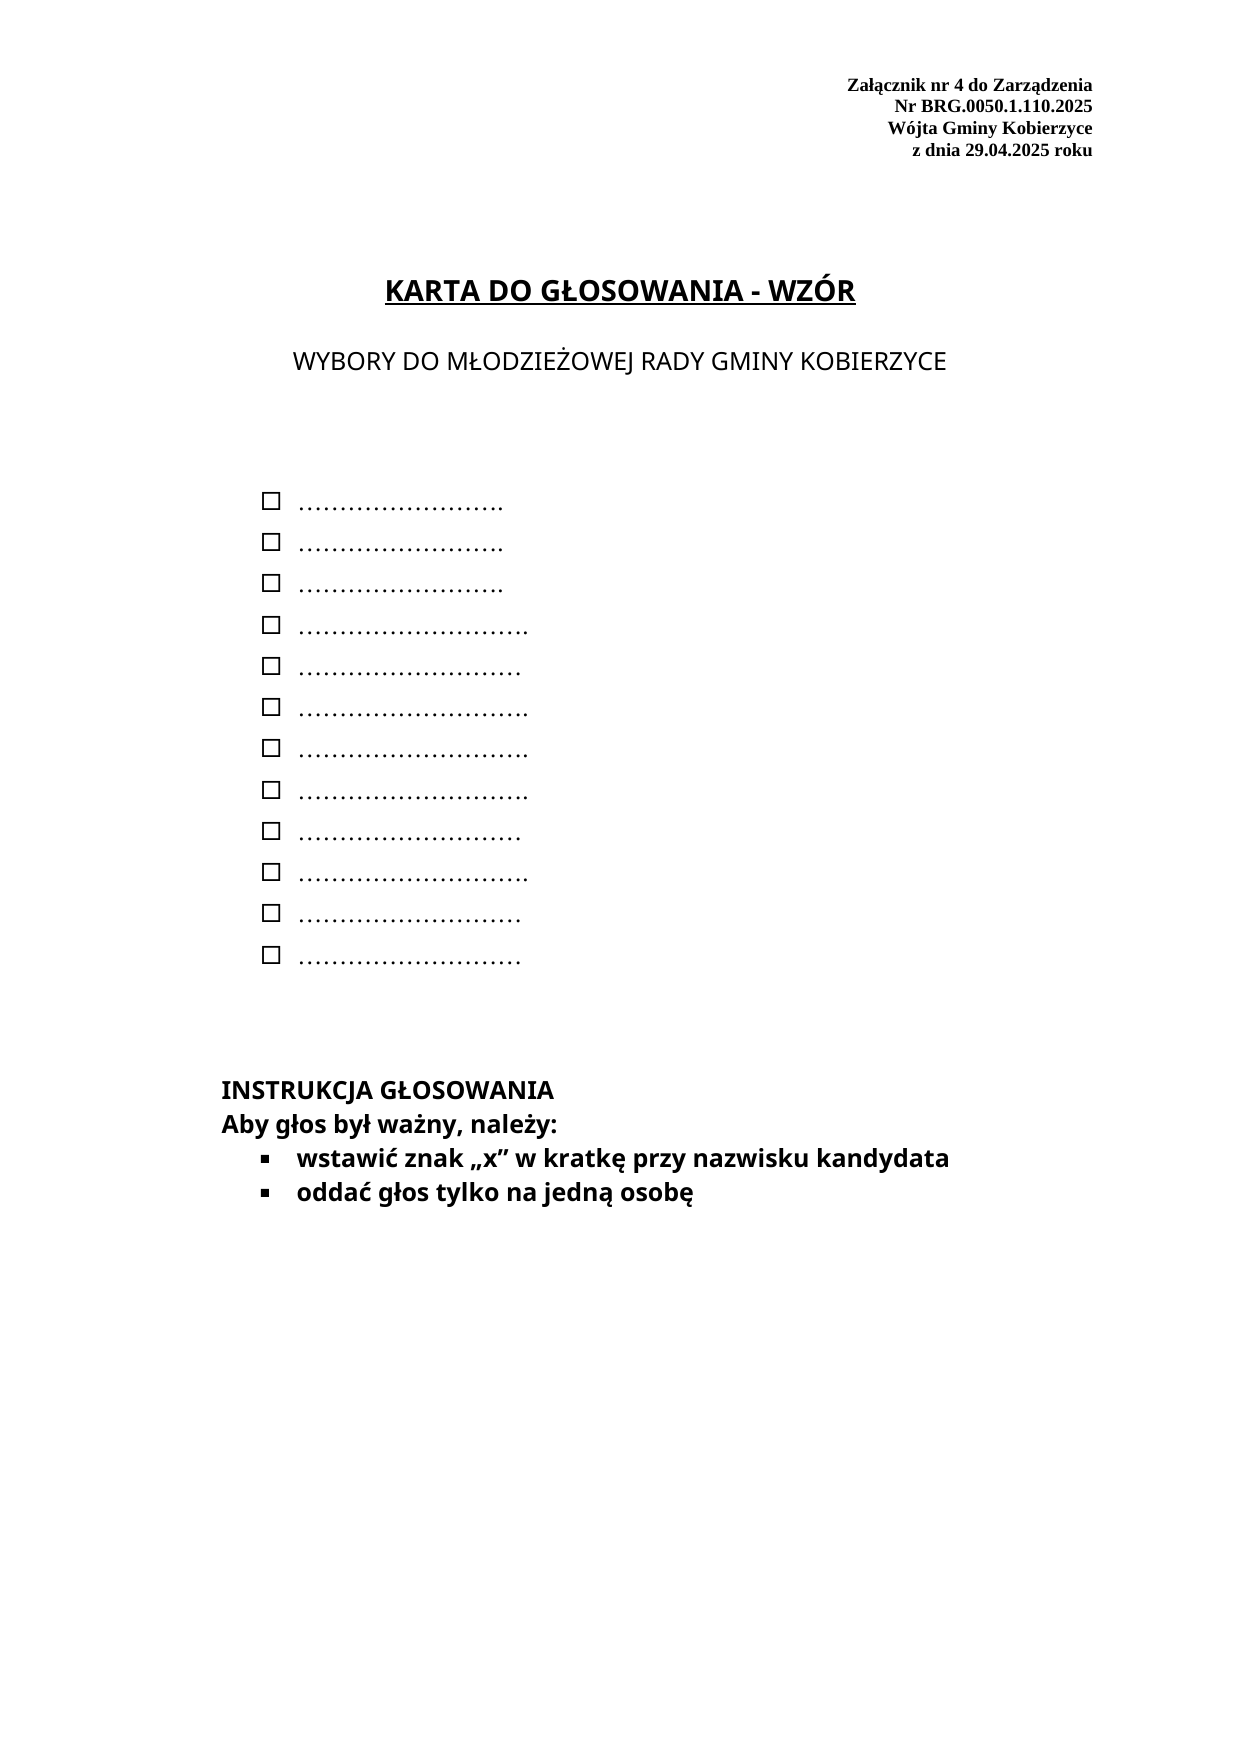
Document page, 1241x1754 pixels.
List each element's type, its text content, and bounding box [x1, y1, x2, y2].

list ………………………. [260, 693, 1093, 722]
list oddać głos tylko na jedną osobę [259, 1175, 1093, 1209]
list ………………………. [260, 858, 1093, 887]
list ……………………… [260, 941, 1093, 969]
list ……………………. [260, 528, 1093, 557]
text INSTRUKCJA GŁOSOWANIA [221, 1073, 1093, 1107]
text WYBORY DO MŁODZIEŻOWEJ RADY GMINY KOBIERZYCE [148, 344, 1093, 378]
list wstawić znak „x” w kratkę przy nazwisku kandydata [259, 1141, 1093, 1175]
list ………………………. [260, 611, 1093, 639]
list ……………………. [260, 569, 1093, 598]
list ……………………… [260, 652, 1093, 681]
list ………………………. [260, 734, 1093, 763]
text Aby głos był ważny, należy: [221, 1107, 1093, 1141]
list ……………………. [260, 487, 1093, 516]
list ……………………… [260, 899, 1093, 928]
list ……………………… [260, 817, 1093, 846]
list ………………………. [260, 776, 1093, 804]
text KARTA DO GŁOSOWANIA - WZÓR [148, 270, 1093, 309]
